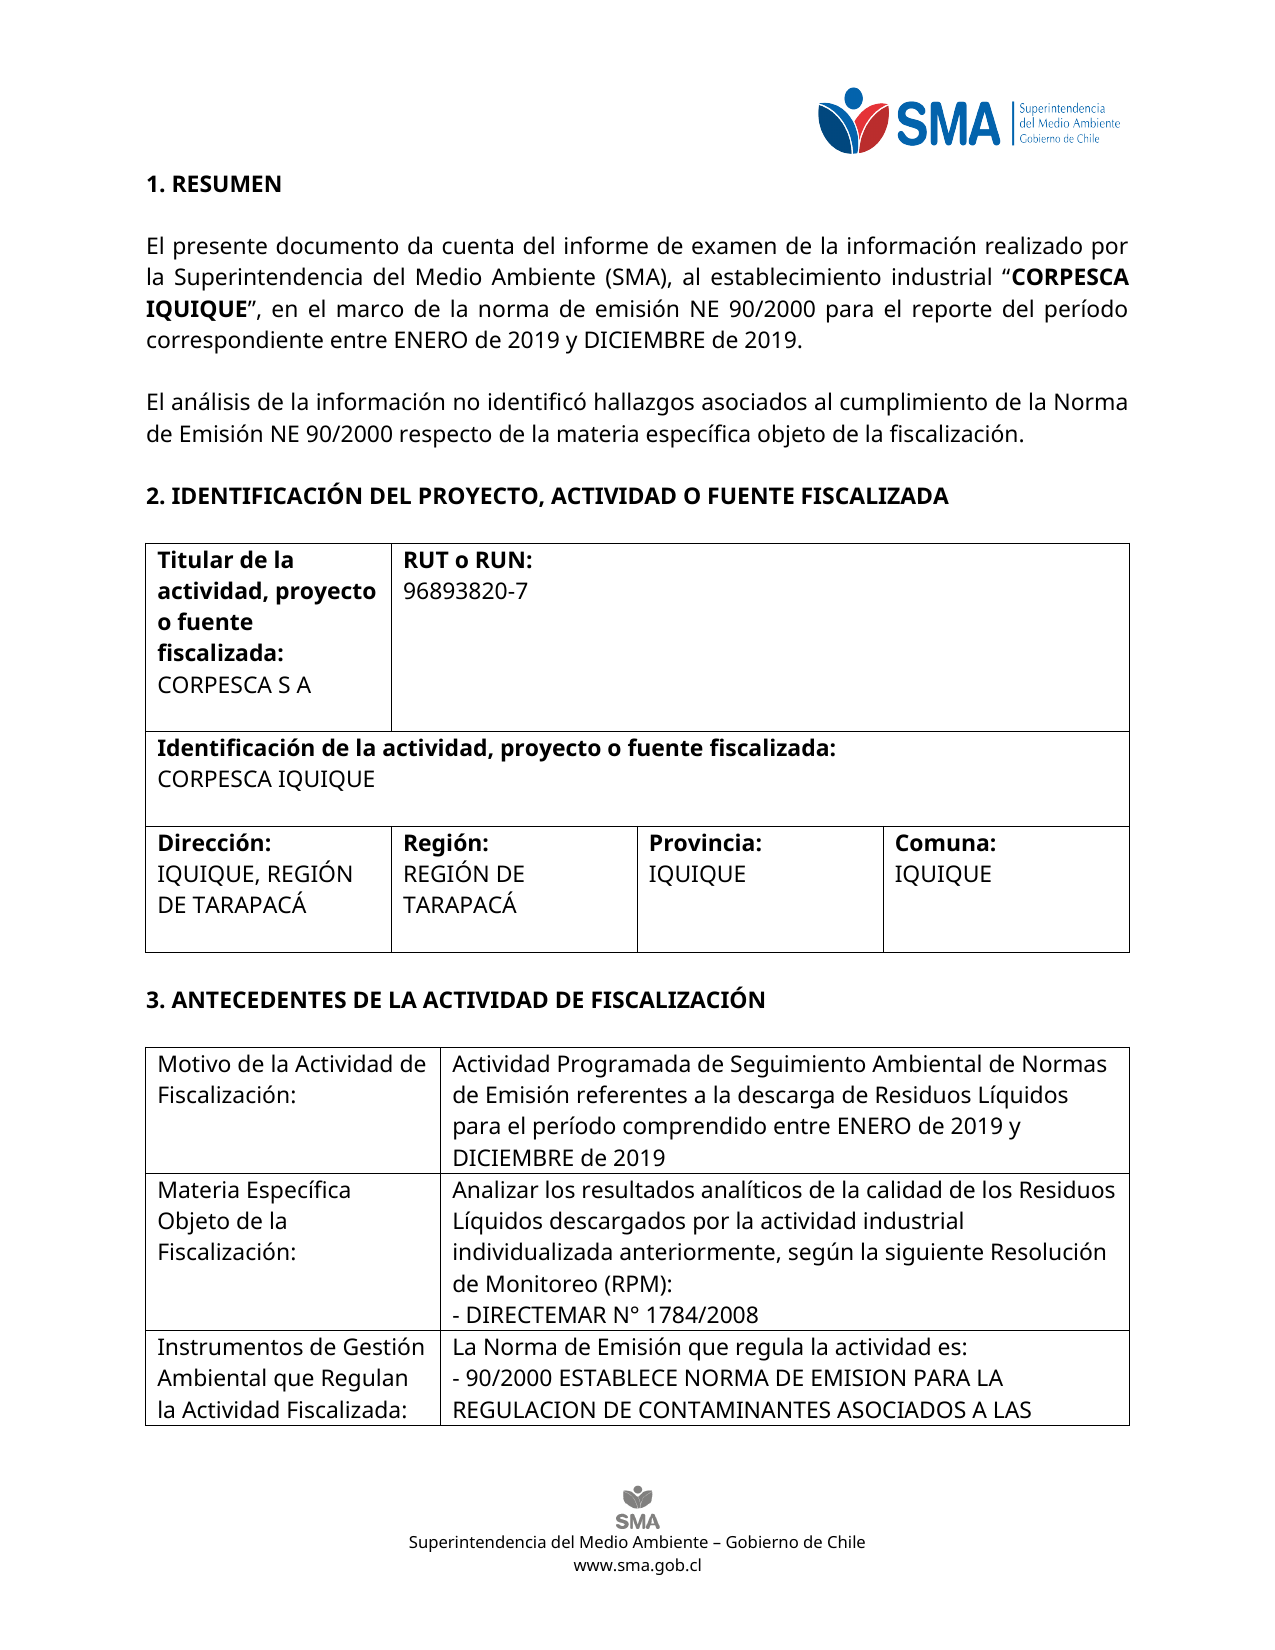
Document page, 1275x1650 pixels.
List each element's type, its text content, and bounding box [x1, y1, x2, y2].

table_header Actividad Programada de Seguimiento Ambiental de Normas de Emisión referentes a la descarga de Residuos Líquidos para el período comprendido entre ENERO de 2019 y DICIEMBRE de 2019 [441, 1048, 1129, 1173]
text 2. IDENTIFICACIÓN DEL PROYECTO, ACTIVIDAD O FUENTE FISCALIZADA [146, 480, 1129, 542]
table_cell Provincia: IQUIQUE [638, 827, 883, 952]
table_header RUT o RUN: 96893820-7 [392, 544, 1129, 731]
table_header Motivo de la Actividad de Fiscalización: [146, 1048, 440, 1173]
table_cell Dirección: IQUIQUE, REGIÓN DE TARAPACÁ [146, 827, 391, 952]
table_cell Materia Específica Objeto de la Fiscalización: [146, 1174, 440, 1330]
text 1. RESUMEN [146, 167, 1129, 230]
text El análisis de la información no identificó hallazgos asociados al cumplimiento de la Norma de Emisión NE 90/2000 respecto de la materia específica objeto de la fiscalización. [146, 386, 1129, 449]
table_cell Identificación de la actividad, proyecto o fuente fiscalizada: CORPESCA IQUIQUE [146, 732, 1129, 826]
table_cell Analizar los resultados analíticos de la calidad de los Residuos Líquidos descargados por la actividad industrial individualizada anteriormente, según la siguiente Resolución de Monitoreo (RPM): - DIRECTEMAR N° 1784/2008 [441, 1174, 1129, 1330]
picture [614, 1483, 661, 1531]
table_cell Comuna: IQUIQUE [884, 827, 1129, 952]
picture [808, 73, 1130, 168]
table_header Titular de la actividad, proyecto o fuente fiscalizada: CORPESCA S A [146, 544, 391, 731]
text El presente documento da cuenta del informe de examen de la información realizado por la Superintendencia del Medio Ambiente (SMA), al establecimiento industrial “CORPESCA IQUIQUE”, en el marco de la norma de emisión NE 90/2000 para el reporte del período correspondiente entre ENERO de 2019 y DICIEMBRE de 2019. [146, 230, 1129, 355]
table_cell Región: REGIÓN DE TARAPACÁ [392, 827, 637, 952]
table_cell Instrumentos de Gestión Ambiental que Regulan la Actividad Fiscalizada: [146, 1331, 440, 1425]
text 3. ANTECEDENTES DE LA ACTIVIDAD DE FISCALIZACIÓN [146, 984, 1129, 1047]
